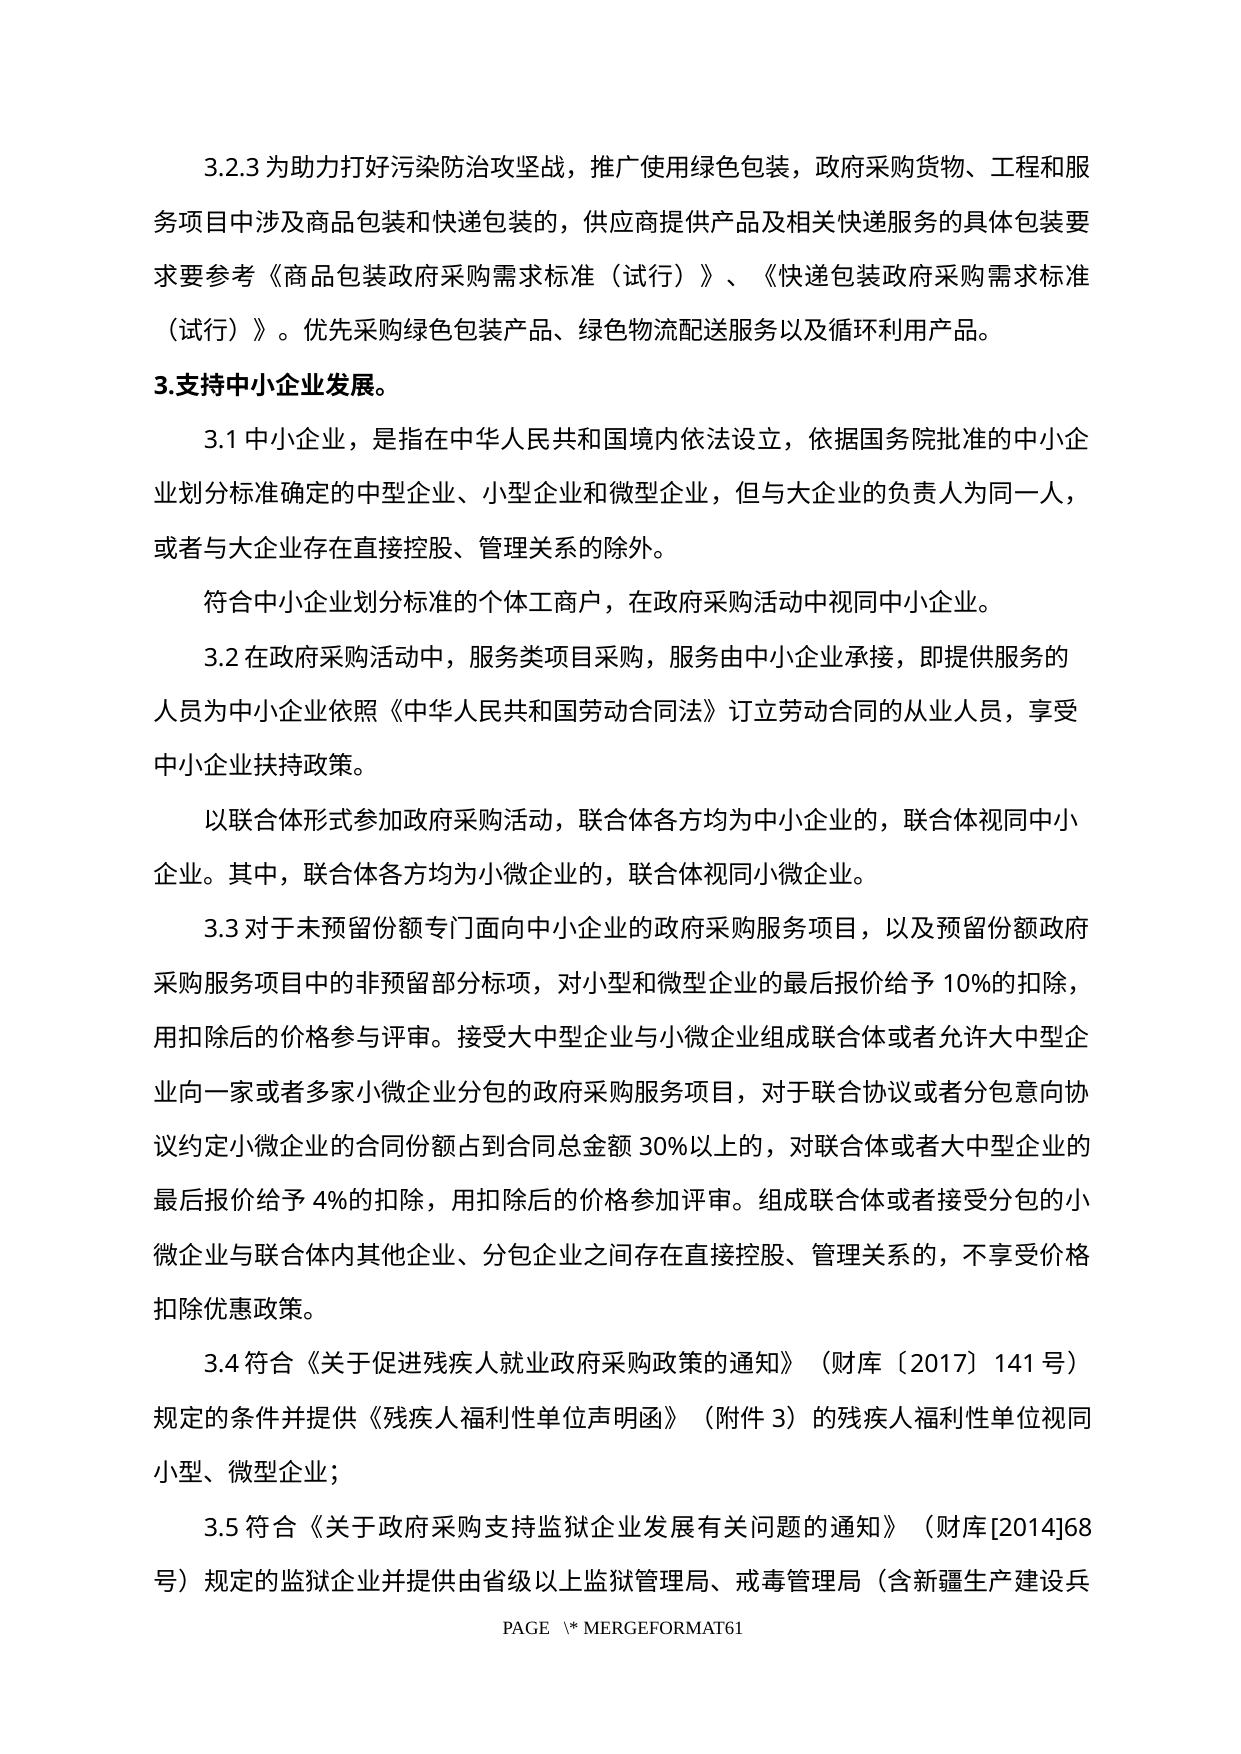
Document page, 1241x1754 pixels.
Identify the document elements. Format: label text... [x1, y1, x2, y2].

text 以联合体形式参加政府采购活动，联合体各方均为中小企业的，联合体视同中小企业。其中，联合体各方均为小微企业的，联合体视同小微企业。 [153, 800, 1092, 891]
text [153, 1507, 1092, 1598]
text 3.2在政府采购活动中，服务类项目采购，服务由中小企业承接，即提供服务的人员为中小企业依照《中华人民共和国劳动合同法》订立劳动合同的从业人员，享受中小企业扶持政策。 [153, 637, 1092, 782]
text 3.2.3为助力打好污染防治攻坚战，推广使用绿色包装，政府采购货物、工程和服务项目中涉及商品包装和快递包装的，供应商提供产品及相关快递服务的具体包装要求要参考《商品包装政府采购需求标准（试行）》、《快递包装政府采购需求标准（试行）》。优先采购绿色包装产品、绿色物流配送服务以及循环利用产品。 [153, 148, 1092, 347]
text 3.1中小企业，是指在中华人民共和国境内依法设立，依据国务院批准的中小企业划分标准确定的中型企业、小型企业和微型企业，但与大企业的负责人为同一人，或者与大企业存在直接控股、管理关系的除外。 [153, 419, 1092, 564]
text 符合中小企业划分标准的个体工商户，在政府采购活动中视同中小企业。 [153, 583, 1092, 619]
text 3.4符合《关于促进残疾人就业政府采购政策的通知》（财库〔2017〕141号）规定的条件并提供《残疾人福利性单位声明函》（附件3）的残疾人福利性单位视同小型、微型企业； [153, 1344, 1092, 1489]
text 3.3对于未预留份额专门面向中小企业的政府采购服务项目，以及预留份额政府采购服务项目中的非预留部分标项，对小型和微型企业的最后报价给予10%的扣除，用扣除后的价格参与评审。接受大中型企业与小微企业组成联合体或者允许大中型企业向一家或者多家小微企业分包的政府采购服务项目，对于联合协议或者分包意向协议约定小微企业的合同份额占到合同总金额30%以上的，对联合体或者大中型企业的最后报价给予4%的扣除，用扣除后的价格参加评审。组成联合体或者接受分包的小微企业与联合体内其他企业、分包企业之间存在直接控股、管理关系的，不享受价格扣除优惠政策。 [153, 909, 1092, 1326]
text 3.支持中小企业发展。 [153, 365, 1092, 401]
